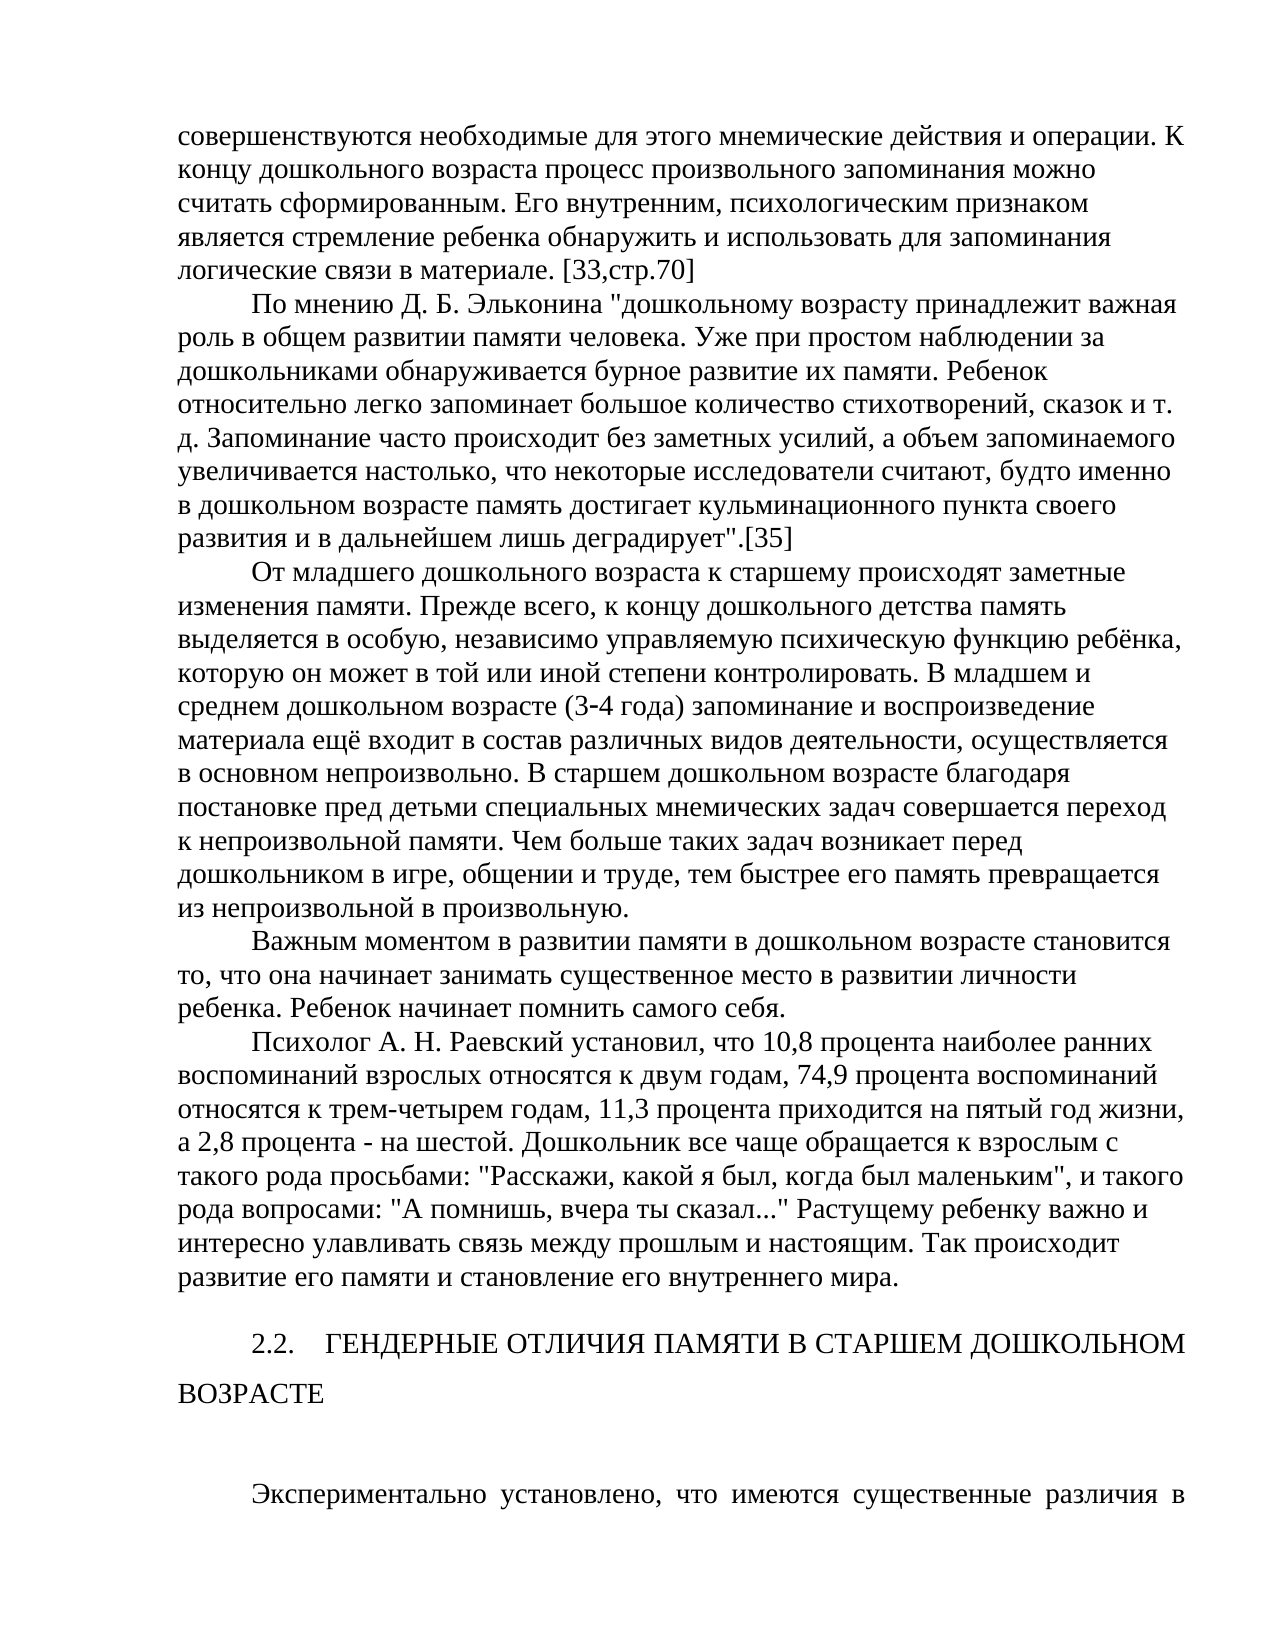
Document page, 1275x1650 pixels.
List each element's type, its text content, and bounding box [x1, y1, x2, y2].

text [177, 1477, 1186, 1510]
text Психолог А. Н. Раевский установил, что 10,8 процента наиболее ранних воспоминаний взрослых относятся к двум годам, 74,9 процента воспоминаний относятся к трем-четырем годам, 11,3 процента приходится на пятый год жизни, а 2,8 процента - на шестой. Дошкольник все чаще обращается к взрослым с такого рода просьбами: "Расскажи, какой я был, когда был маленьким", и такого рода вопросами: "А помнишь, вчера ты сказал..." Растущему ребенку важно и интересно улавливать связь между прошлым и настоящим. Так происходит развитие его памяти и становление его внутреннего мира. [177, 1024, 1186, 1292]
text 2.2. Гендерные отличия памяти в старшем дошкольном возрасте [177, 1326, 1186, 1409]
text По мнению Д. Б. Эльконина "дошкольному возрасту принадлежит важная роль в общем развитии памяти человека. Уже при простом наблюдении за дошкольниками обнаруживается бурное развитие их памяти. Ребенок относительно легко запоминает большое количество стихотворений, сказок и т. д. Запоминание часто происходит без заметных усилий, а объем запоминаемого увеличивается настолько, что некоторые исследователи считают, будто именно в дошкольном возрасте память достигает кульминационного пункта своего развития и в дальнейшем лишь деградирует".[35] [177, 286, 1186, 554]
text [177, 118, 1186, 286]
text Важным моментом в развитии памяти в дошкольном возрасте становится то, что она начинает занимать существенное место в развитии личности ребенка. Ребенок начинает помнить самого себя. [177, 923, 1186, 1024]
text От младшего дошкольного возраста к старшему происходят заметные изменения памяти. Прежде всего, к концу дошкольного детства память выделяется в особую, независимо управляемую психическую функцию ребёнка, которую он может в той или иной степени контролировать. В младшем и среднем дошкольном возрасте (3-4 года) запоминание и воспроизведение материала ещё входит в состав различных видов деятельности, осуществляется в основном непроизвольно. В старшем дошкольном возрасте благодаря постановке пред детьми специальных мнемических задач совершается переход к непроизвольной памяти. Чем больше таких задач возникает перед дошкольником в игре, общении и труде, тем быстрее его память превращается из непроизвольной в произвольную. [177, 554, 1186, 923]
